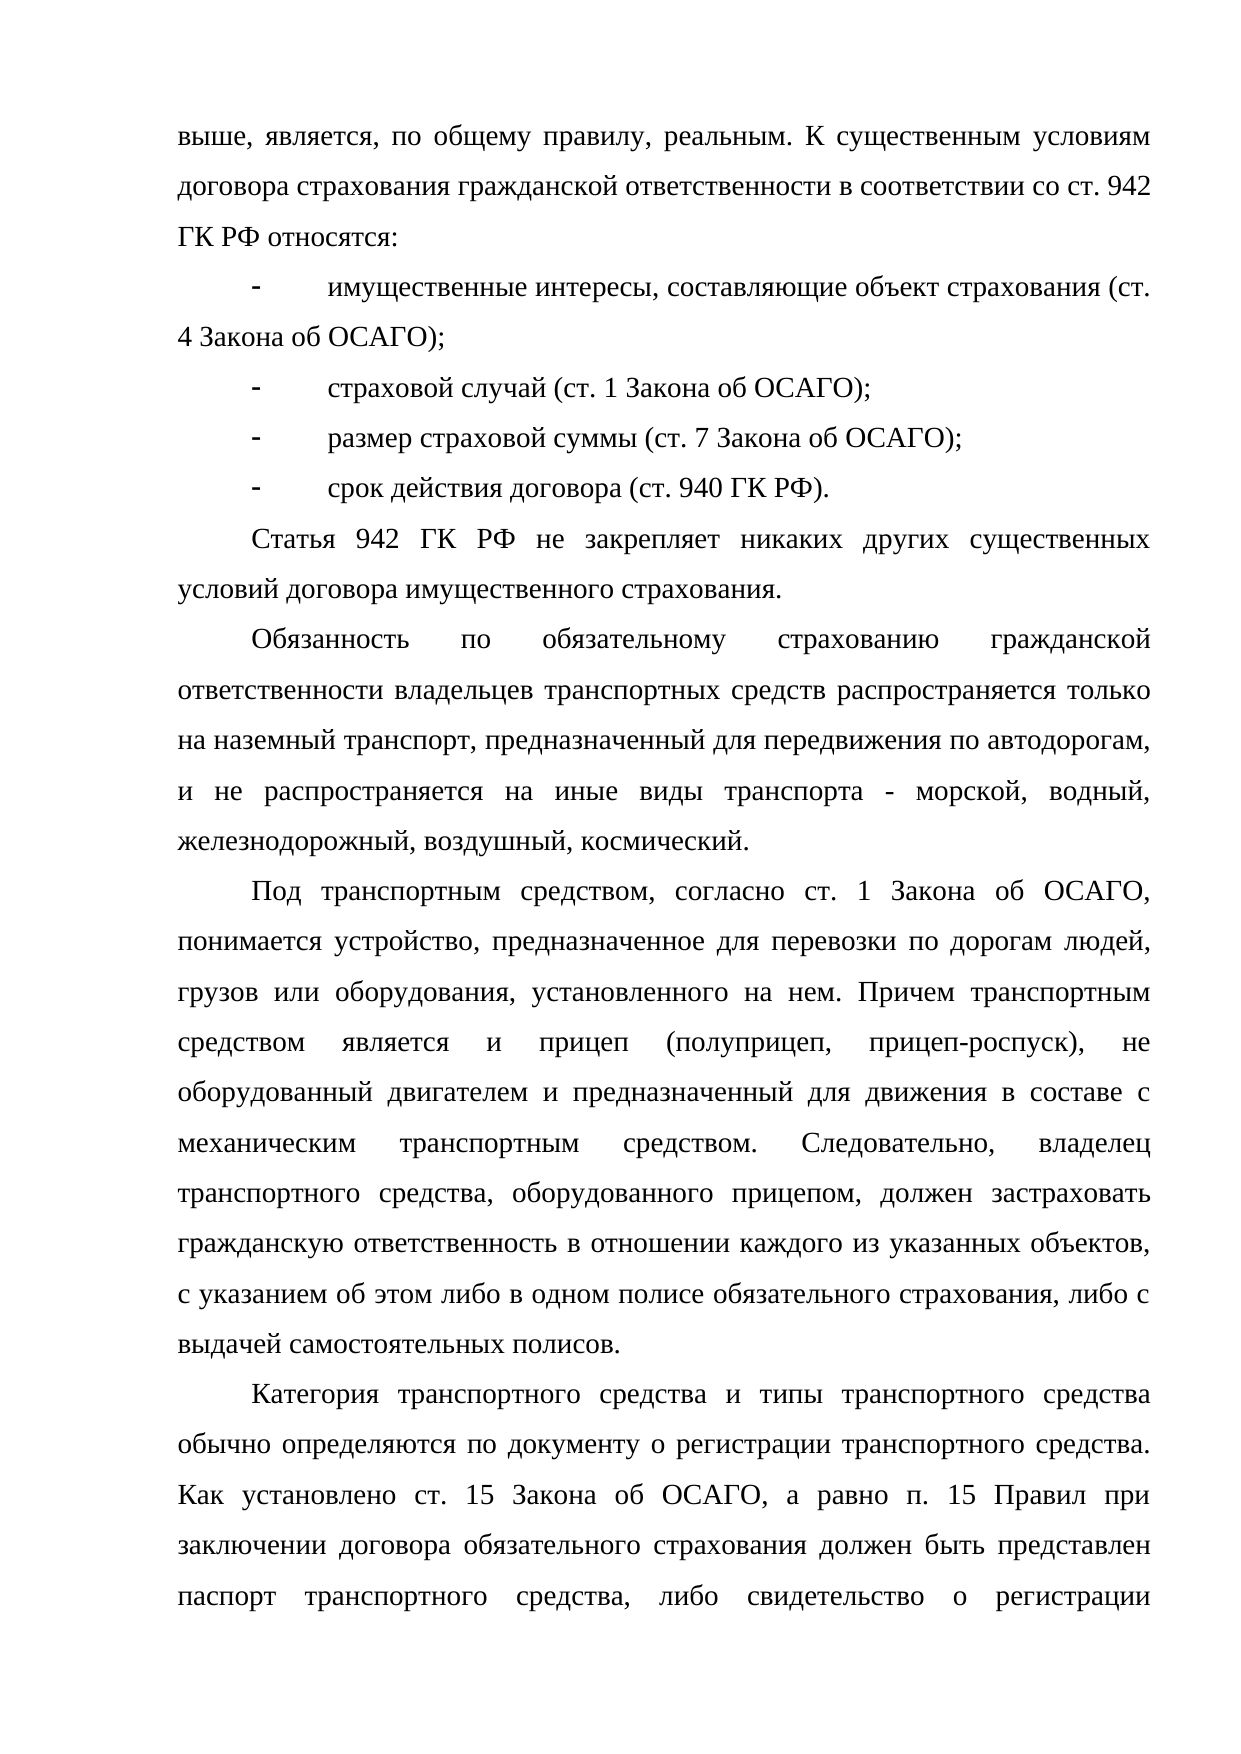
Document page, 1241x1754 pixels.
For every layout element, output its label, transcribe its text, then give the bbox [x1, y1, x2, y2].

list страховой случай (ст. 1 Закона об ОСАГО); [177, 370, 1152, 403]
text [177, 118, 1152, 252]
text Под транспортным средством, согласно ст. 1 Закона об ОСАГО, понимается устройство, предназначенное для перевозки по дорогам людей, грузов или оборудования, установленного на нем. Причем транспортным средством является и прицеп (полуприцеп, прицеп-роспуск), не оборудованный двигателем и предназначенный для движения в составе с механическим транспортным средством. Следовательно, владелец транспортного средства, оборудованного прицепом, должен застраховать гражданскую ответственность в отношении каждого из указанных объектов, с указанием об этом либо в одном полисе обязательного страхования, либо с выдачей самостоятельных полисов. [177, 873, 1152, 1359]
list срок действия договора (ст. 940 ГК РФ). [177, 471, 1152, 504]
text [177, 1376, 1152, 1611]
list размер страховой суммы (ст. 7 Закона об ОСАГО); [177, 420, 1152, 454]
text Статья 942 ГК РФ не закрепляет никаких других существенных условий договора имущественного страхования. [177, 521, 1152, 605]
list имущественные интересы, составляющие объект страхования (ст. 4 Закона об ОСАГО); [177, 269, 1152, 353]
text Обязанность по обязательному страхованию гражданской ответственности владельцев транспортных средств распространяется только на наземный транспорт, предназначенный для передвижения по автодорогам, и не распространяется на иные виды транспорта - морской, водный, железнодорожный, воздушный, космический. [177, 622, 1152, 856]
